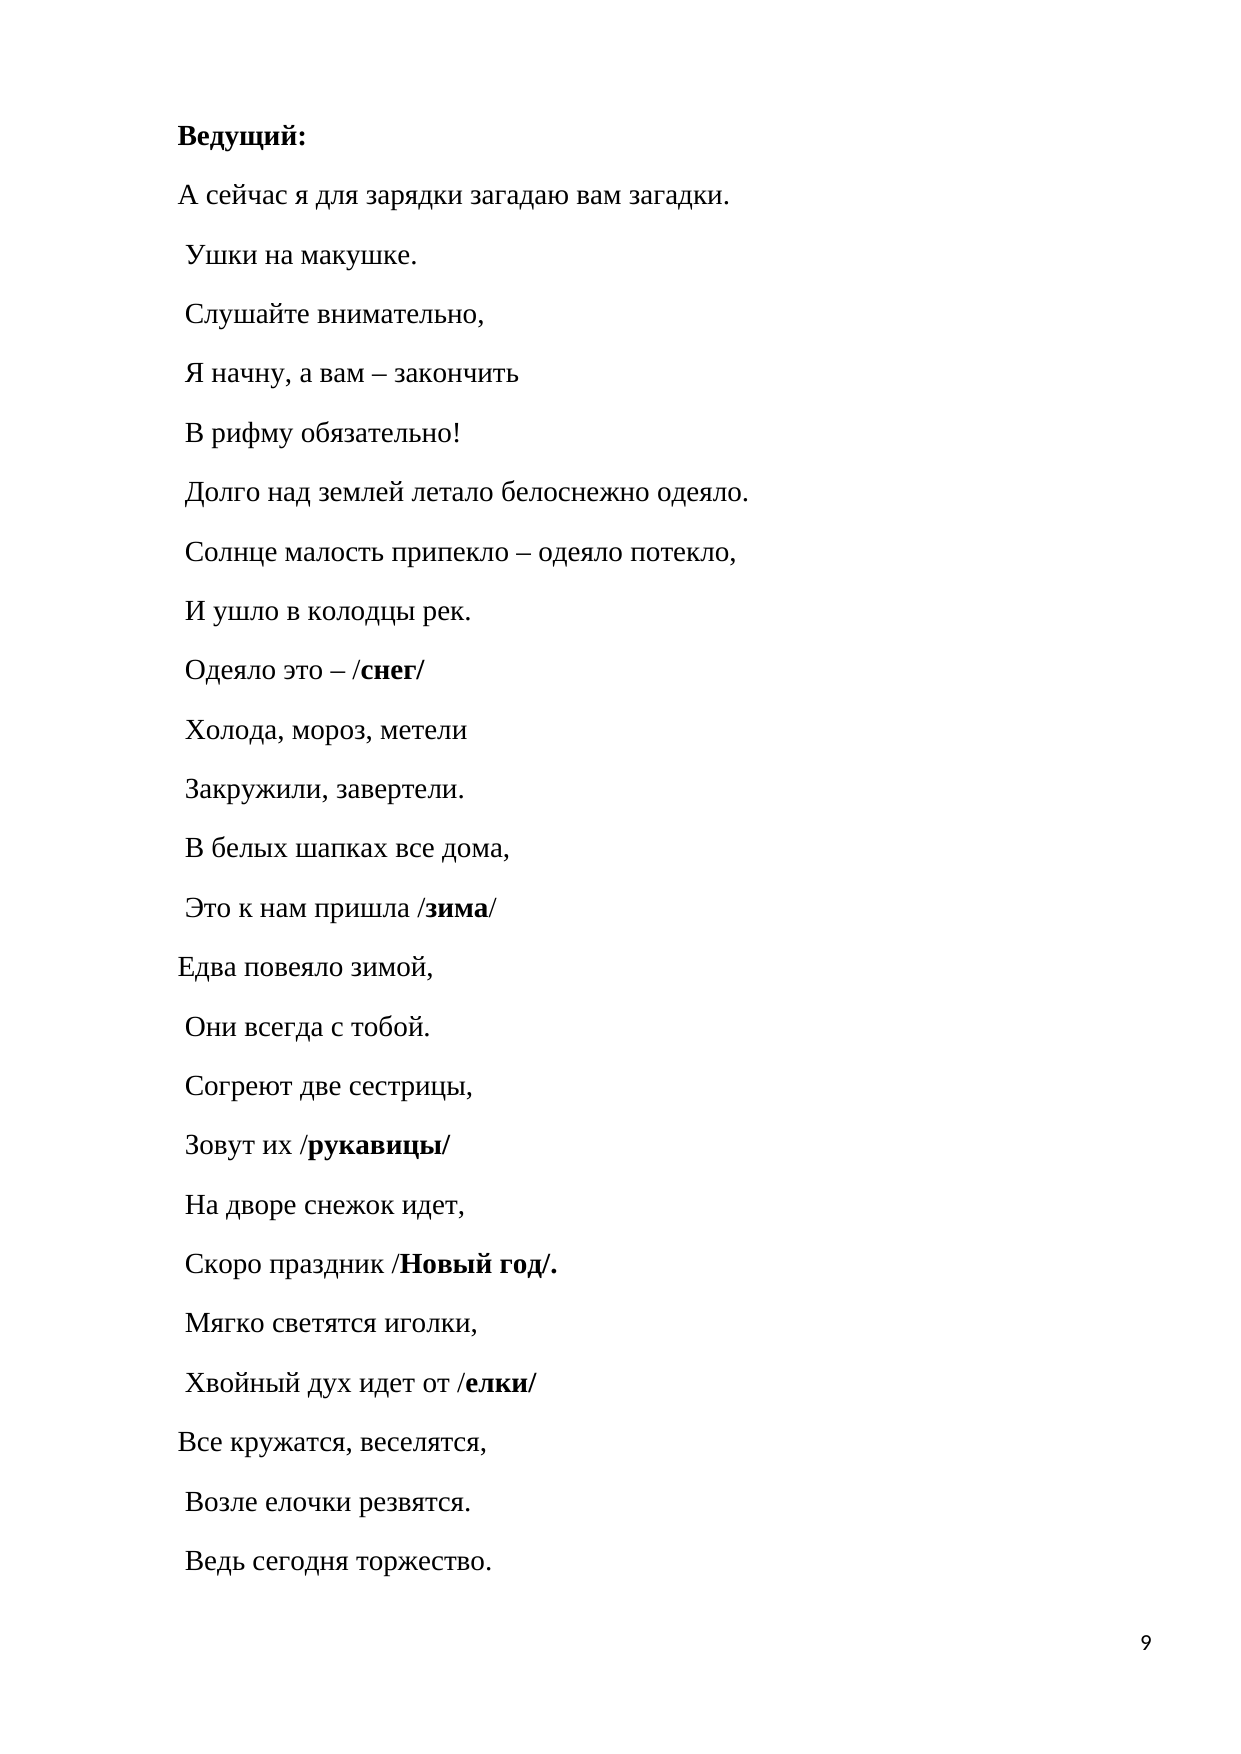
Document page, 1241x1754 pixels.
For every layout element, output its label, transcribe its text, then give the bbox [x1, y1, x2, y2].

text В белых шапках все дома, [177, 831, 1152, 864]
text Закружили, завертели. [177, 771, 1152, 805]
text Я начну, а вам – закончить [177, 356, 1152, 389]
text В рифму обязательно! [177, 415, 1152, 448]
text Они всегда с тобой. [177, 1009, 1152, 1042]
text Слушайте внимательно, [177, 296, 1152, 330]
text Мягко светятся иголки, [177, 1306, 1152, 1339]
text Возле елочки резвятся. [177, 1484, 1152, 1517]
text И ушло в колодцы рек. [177, 593, 1152, 627]
text Долго над землей летало белоснежно одеяло. [177, 474, 1152, 508]
text Скоро праздник /Новый год/. [177, 1246, 1152, 1280]
text Зовут их /рукавицы/ [177, 1127, 1152, 1161]
text Едва повеяло зимой, [177, 949, 1152, 983]
text Холода, мороз, метели [177, 712, 1152, 745]
text На дворе снежок идет, [177, 1187, 1152, 1220]
text Это к нам пришла /зима/ [177, 890, 1152, 923]
text Все кружатся, веселятся, [177, 1424, 1152, 1458]
text Ушки на макушке. [177, 237, 1152, 270]
text Ведущий: [177, 118, 1152, 152]
text Ведь сегодня торжество. [177, 1543, 1152, 1577]
text Солнце малость припекло – одеяло потекло, [177, 534, 1152, 567]
text Одеяло это – /снег/ [177, 652, 1152, 686]
text А сейчас я для зарядки загадаю вам загадки. [177, 177, 1152, 211]
text Согреют две сестрицы, [177, 1068, 1152, 1102]
text Хвойный дух идет от /елки/ [177, 1365, 1152, 1398]
